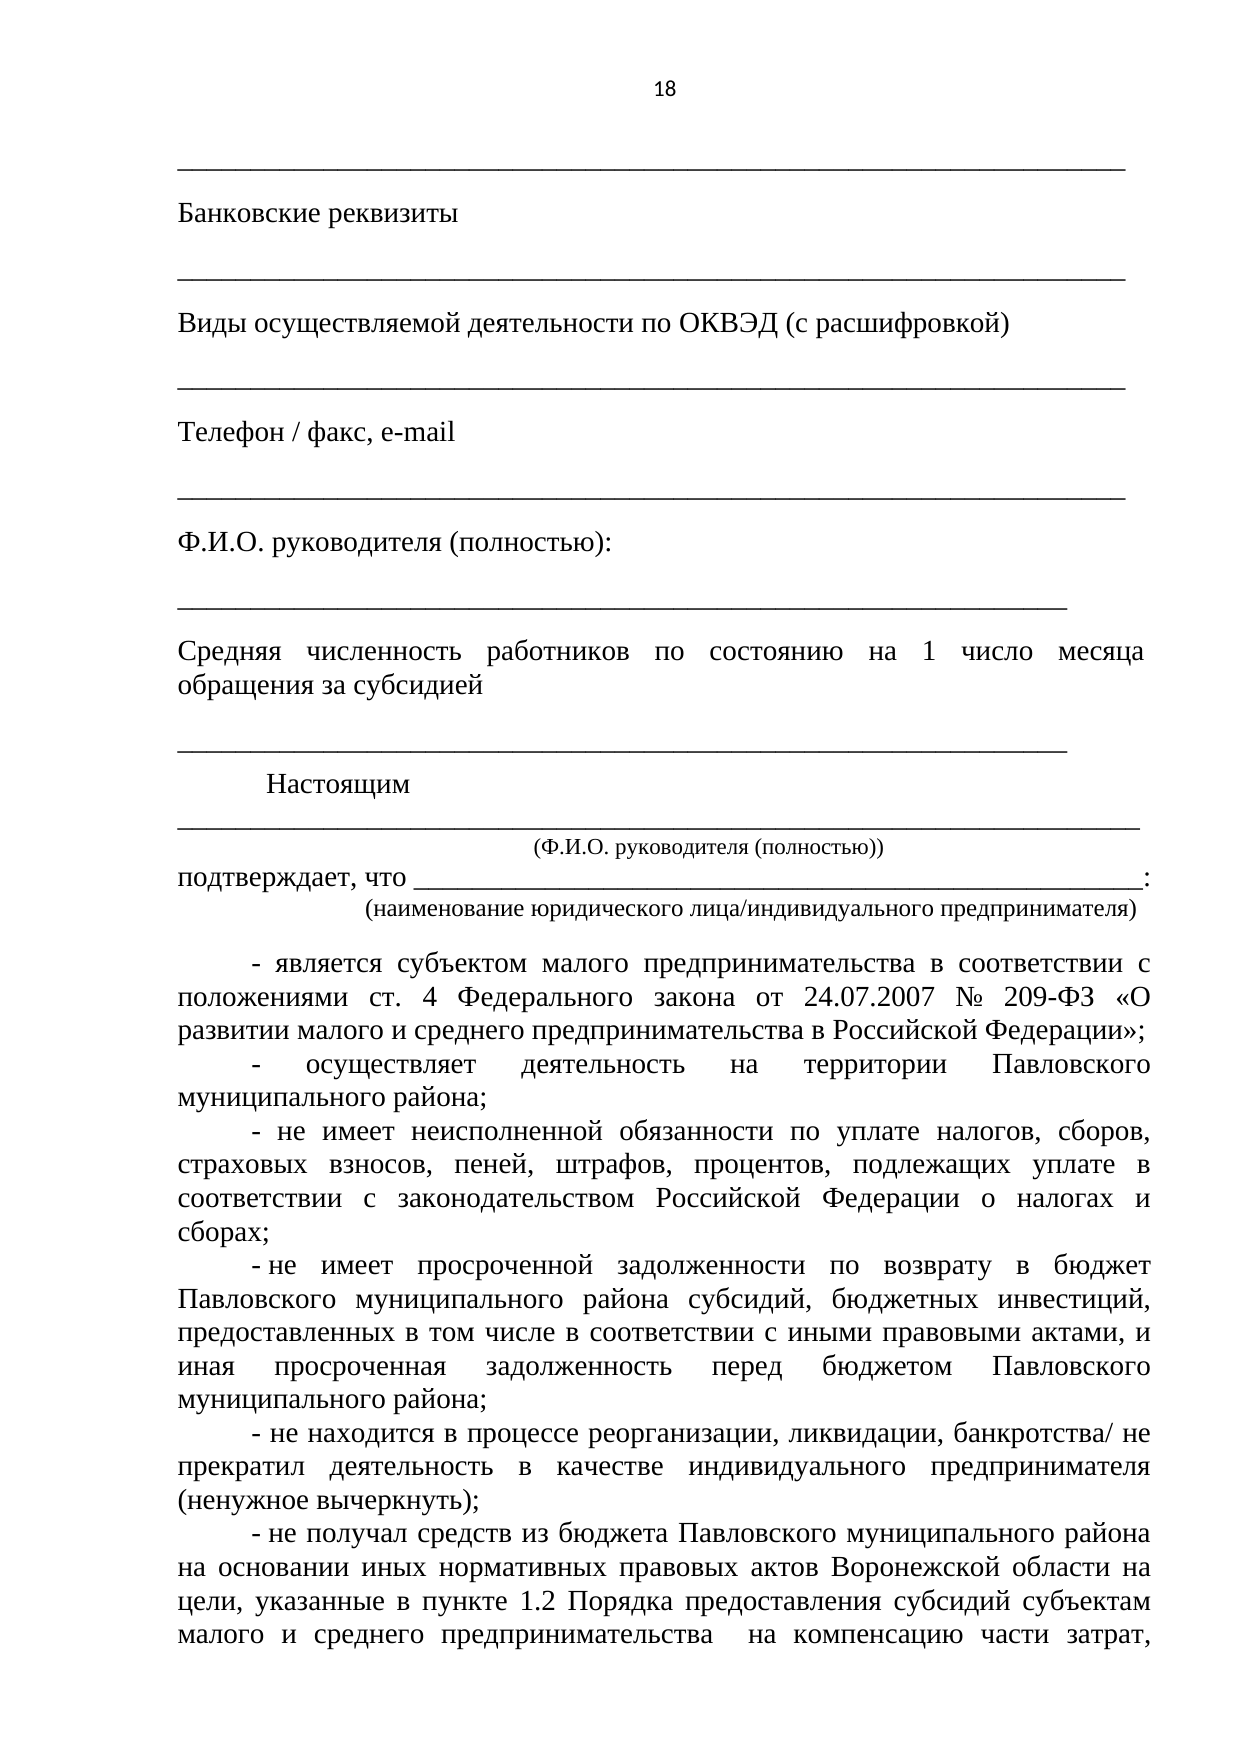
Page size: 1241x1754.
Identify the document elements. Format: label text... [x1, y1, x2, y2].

text - является субъектом малого предпринимательства в соответствии с положениями ст. 4 Федерального закона от 24.07.2007 № 209-ФЗ «О развитии малого и среднего предпринимательства в Российской Федерации»; [177, 945, 1152, 1046]
text - осуществляет деятельность на территории Павловского муниципального района; [177, 1046, 1152, 1113]
table_cell _________________________________________________________________ [171, 349, 1152, 404]
text - не находится в процессе реорганизации, ликвидации, банкротства/ не прекратил деятельность в качестве индивидуального предпринимателя (ненужное вычеркнуть); [177, 1415, 1152, 1516]
table_cell Телефон / факс, e-mail [171, 404, 1152, 458]
text (Ф.И.О. руководителя (полностью)) [177, 833, 1152, 859]
table_cell _____________________________________________________________ [171, 568, 1152, 623]
table_cell _____________________________________________________________ [171, 711, 1152, 766]
text - не имеет просроченной задолженности по возврату в бюджет Павловского муниципального района субсидий, бюджетных инвестиций, предоставленных в том числе в соответствии с иными правовыми актами, и иная просроченная задолженность перед бюджетом Павловского муниципального района; [177, 1247, 1152, 1415]
table_cell Ф.И.О. руководителя (полностью): [171, 513, 1152, 568]
text Настоящим __________________________________________________________________ [177, 766, 1152, 833]
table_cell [171, 130, 1152, 184]
table_cell Банковские реквизиты [171, 185, 1152, 239]
table_cell Виды осуществляемой деятельности по ОКВЭД (с расшифровкой) [171, 294, 1152, 349]
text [177, 1516, 1152, 1650]
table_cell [171, 239, 1152, 294]
table_cell _________________________________________________________________ [171, 459, 1152, 513]
table_cell Средняя численность работников по состоянию на 1 число месяца обращения за субсидией [171, 623, 1152, 711]
text - не имеет неисполненной обязанности по уплате налогов, сборов, страховых взносов, пеней, штрафов, процентов, подлежащих уплате в соответствии с законодательством Российской Федерации о налогах и сборах; [177, 1113, 1152, 1247]
text подтверждает, что __________________________________________________: [177, 859, 1152, 893]
text (наименование юридического лица/индивидуального предпринимателя) [177, 893, 1152, 922]
